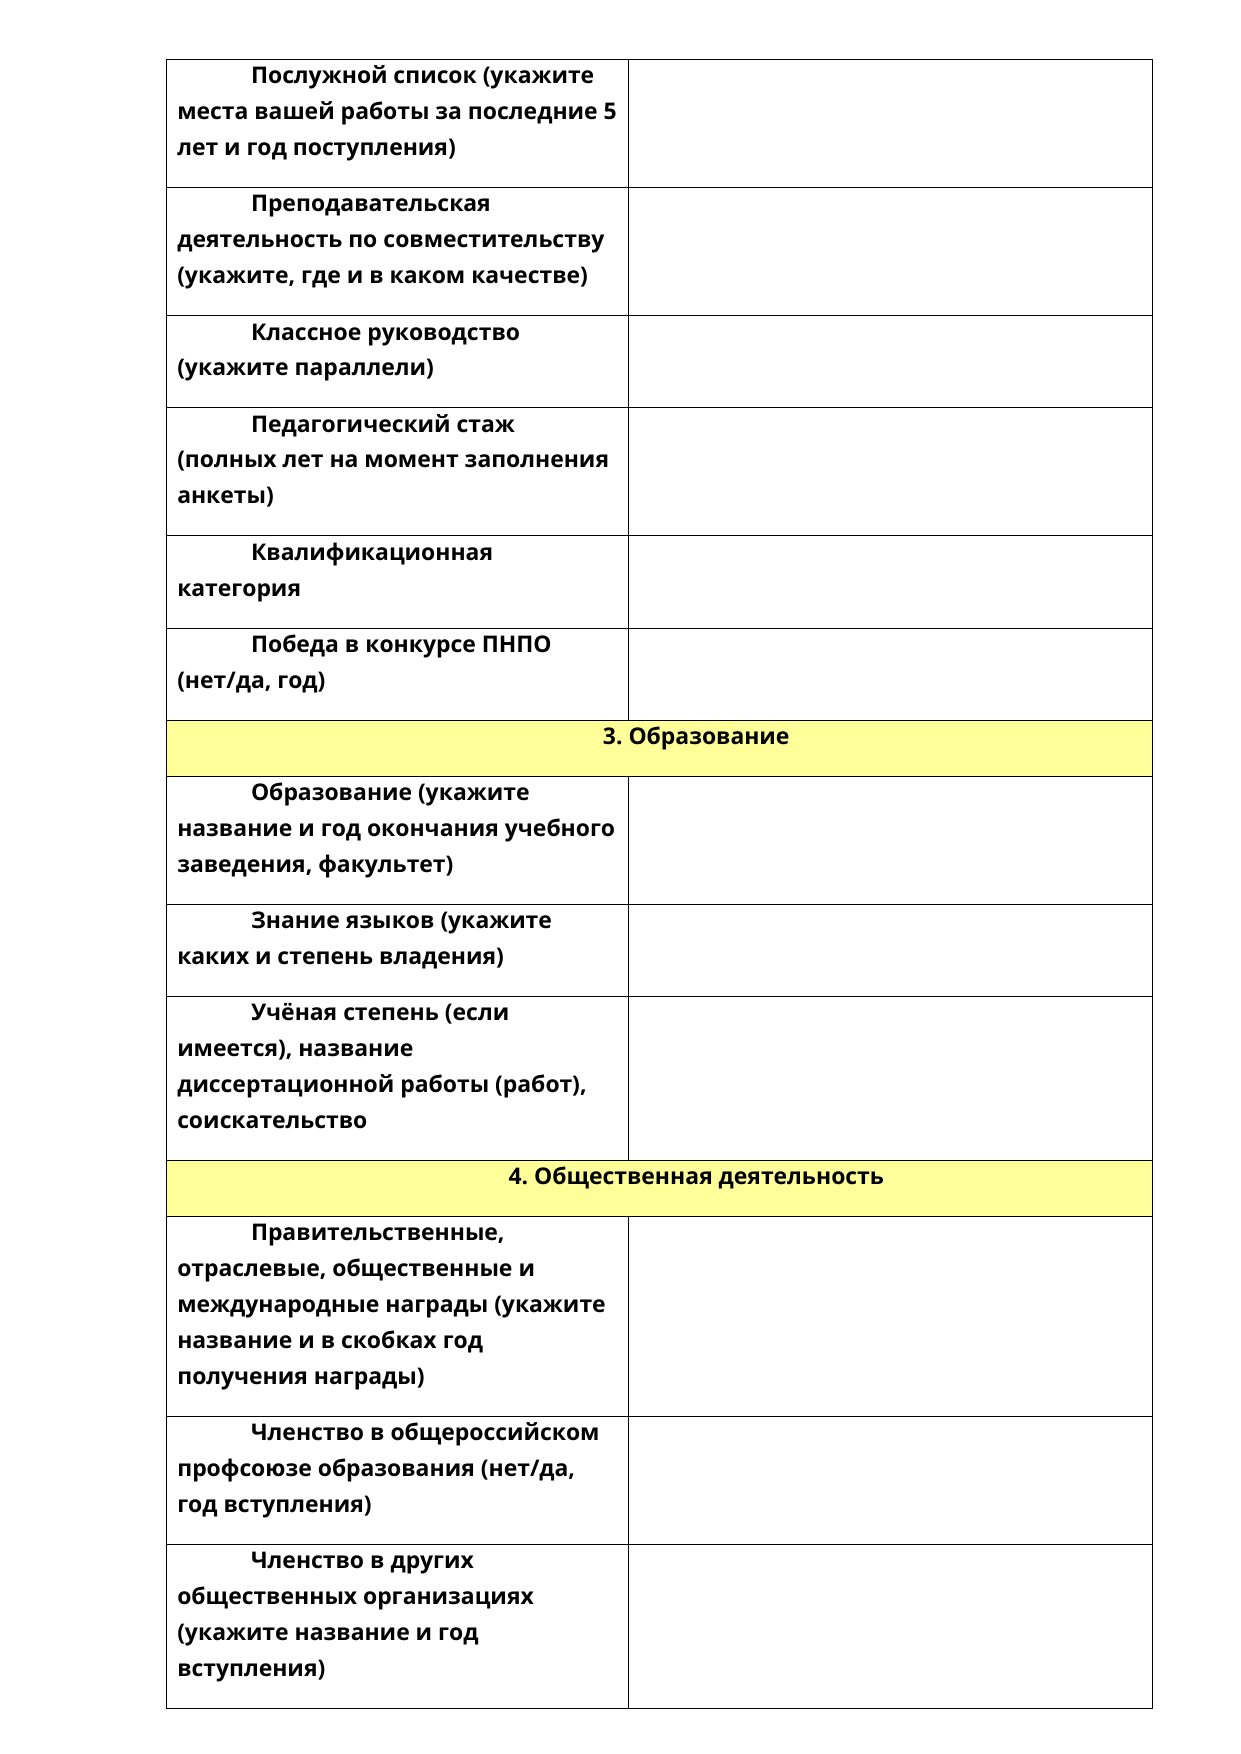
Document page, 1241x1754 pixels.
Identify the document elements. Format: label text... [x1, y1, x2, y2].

table_cell 3. Образование [167, 721, 1152, 776]
table_cell [629, 905, 1152, 996]
table_cell Послужной список (укажите места вашей работы за последние 5 лет и год поступления) [167, 60, 628, 187]
table_cell [629, 60, 1152, 187]
table_cell Преподавательская деятельность по совместительству (укажите, где и в каком качестве) [167, 188, 628, 315]
table_cell Педагогический стаж (полных лет на момент заполнения анкеты) [167, 408, 628, 535]
table_cell Знание языков (укажите каких и степень владения) [167, 905, 628, 996]
table_cell [629, 188, 1152, 315]
table_cell [629, 316, 1152, 407]
table_cell Победа в конкурсе ПНПО (нет/да, год) [167, 629, 628, 719]
table_cell [629, 997, 1152, 1160]
table_cell Членство в других общественных организациях (укажите название и год вступления) [167, 1545, 628, 1708]
table_cell Правительственные, отраслевые, общественные и международные награды (укажите название и в скобках год получения награды) [167, 1217, 628, 1416]
table_cell [629, 536, 1152, 627]
table_cell Классное руководство (укажите параллели) [167, 316, 628, 407]
table_cell Образование (укажите название и год окончания учебного заведения, факультет) [167, 777, 628, 904]
table_cell [629, 1545, 1152, 1708]
table_cell [629, 1417, 1152, 1544]
table_cell [629, 629, 1152, 719]
table_cell Членство в общероссийском профсоюзе образования (нет/да, год вступления) [167, 1417, 628, 1544]
table_cell 4. Общественная деятельность [167, 1161, 1152, 1216]
table_cell [629, 1217, 1152, 1416]
table_cell Учёная степень (если имеется), название диссертационной работы (работ), соискательство [167, 997, 628, 1160]
table_cell Квалификационная категория [167, 536, 628, 627]
table_cell [629, 777, 1152, 904]
table_cell [629, 408, 1152, 535]
